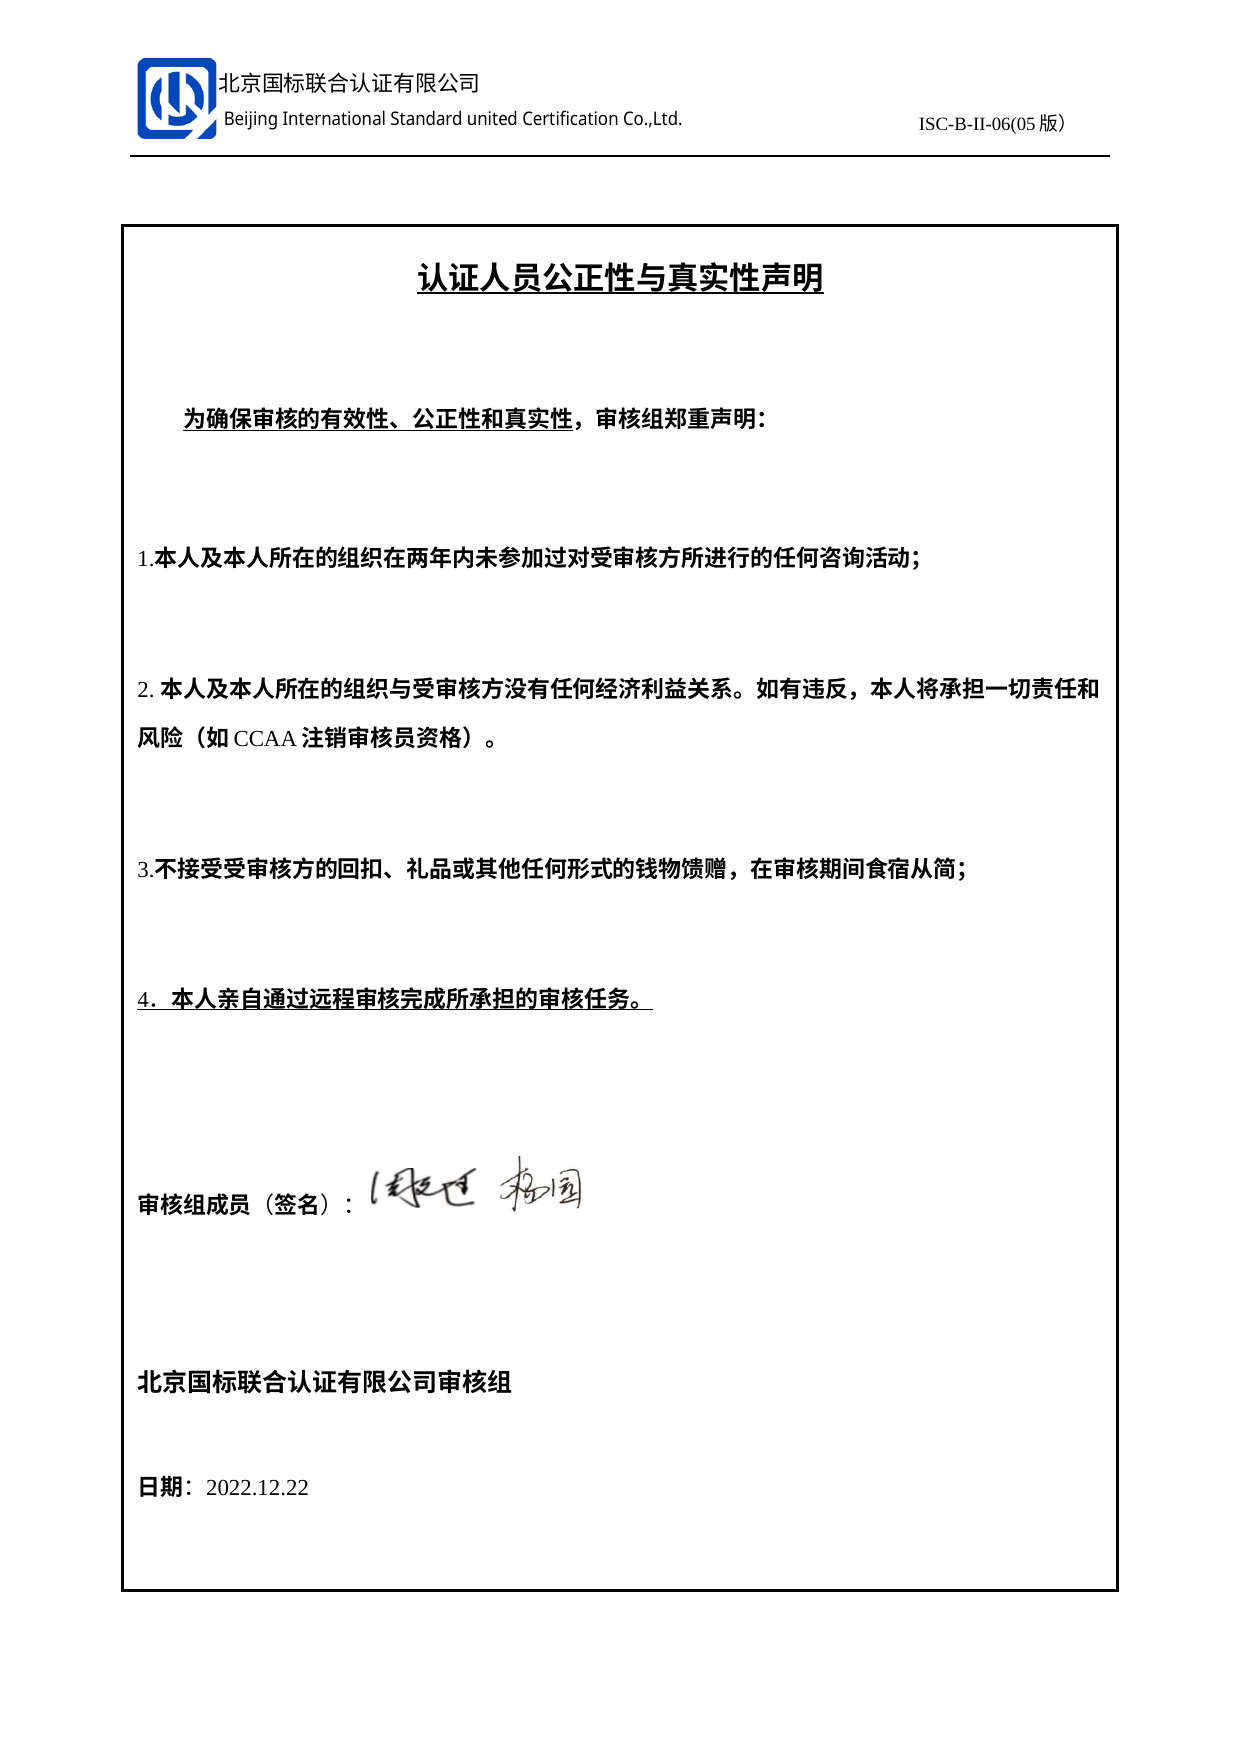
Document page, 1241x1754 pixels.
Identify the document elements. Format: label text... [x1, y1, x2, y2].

picture [489, 1156, 584, 1214]
picture [366, 1168, 484, 1214]
picture [137, 58, 217, 139]
table_header 认证人员公正性与真实性声明 为确保审核的有效性、公正性和真实性，审核组郑重声明： 1.本人及本人所在的组织在两年内未参加过对受审核方所进行的任何咨询活动； 2. 本人及本人所在的组织与受审核方没有任何经济利益关系。如有违反，本人将承担一切责任和风险（如CCAA注销审核员资格）。 3.不接受受审核方的回扣、礼品或其他任何形式的钱物馈赠，在审核期间食宿从简； 4．本人亲自通过远程审核完成所承担的审核任务。 审核组成员（签名）： 北京国标联合认证有限公司审核组 日期：2022.12.22 [124, 227, 1116, 1589]
